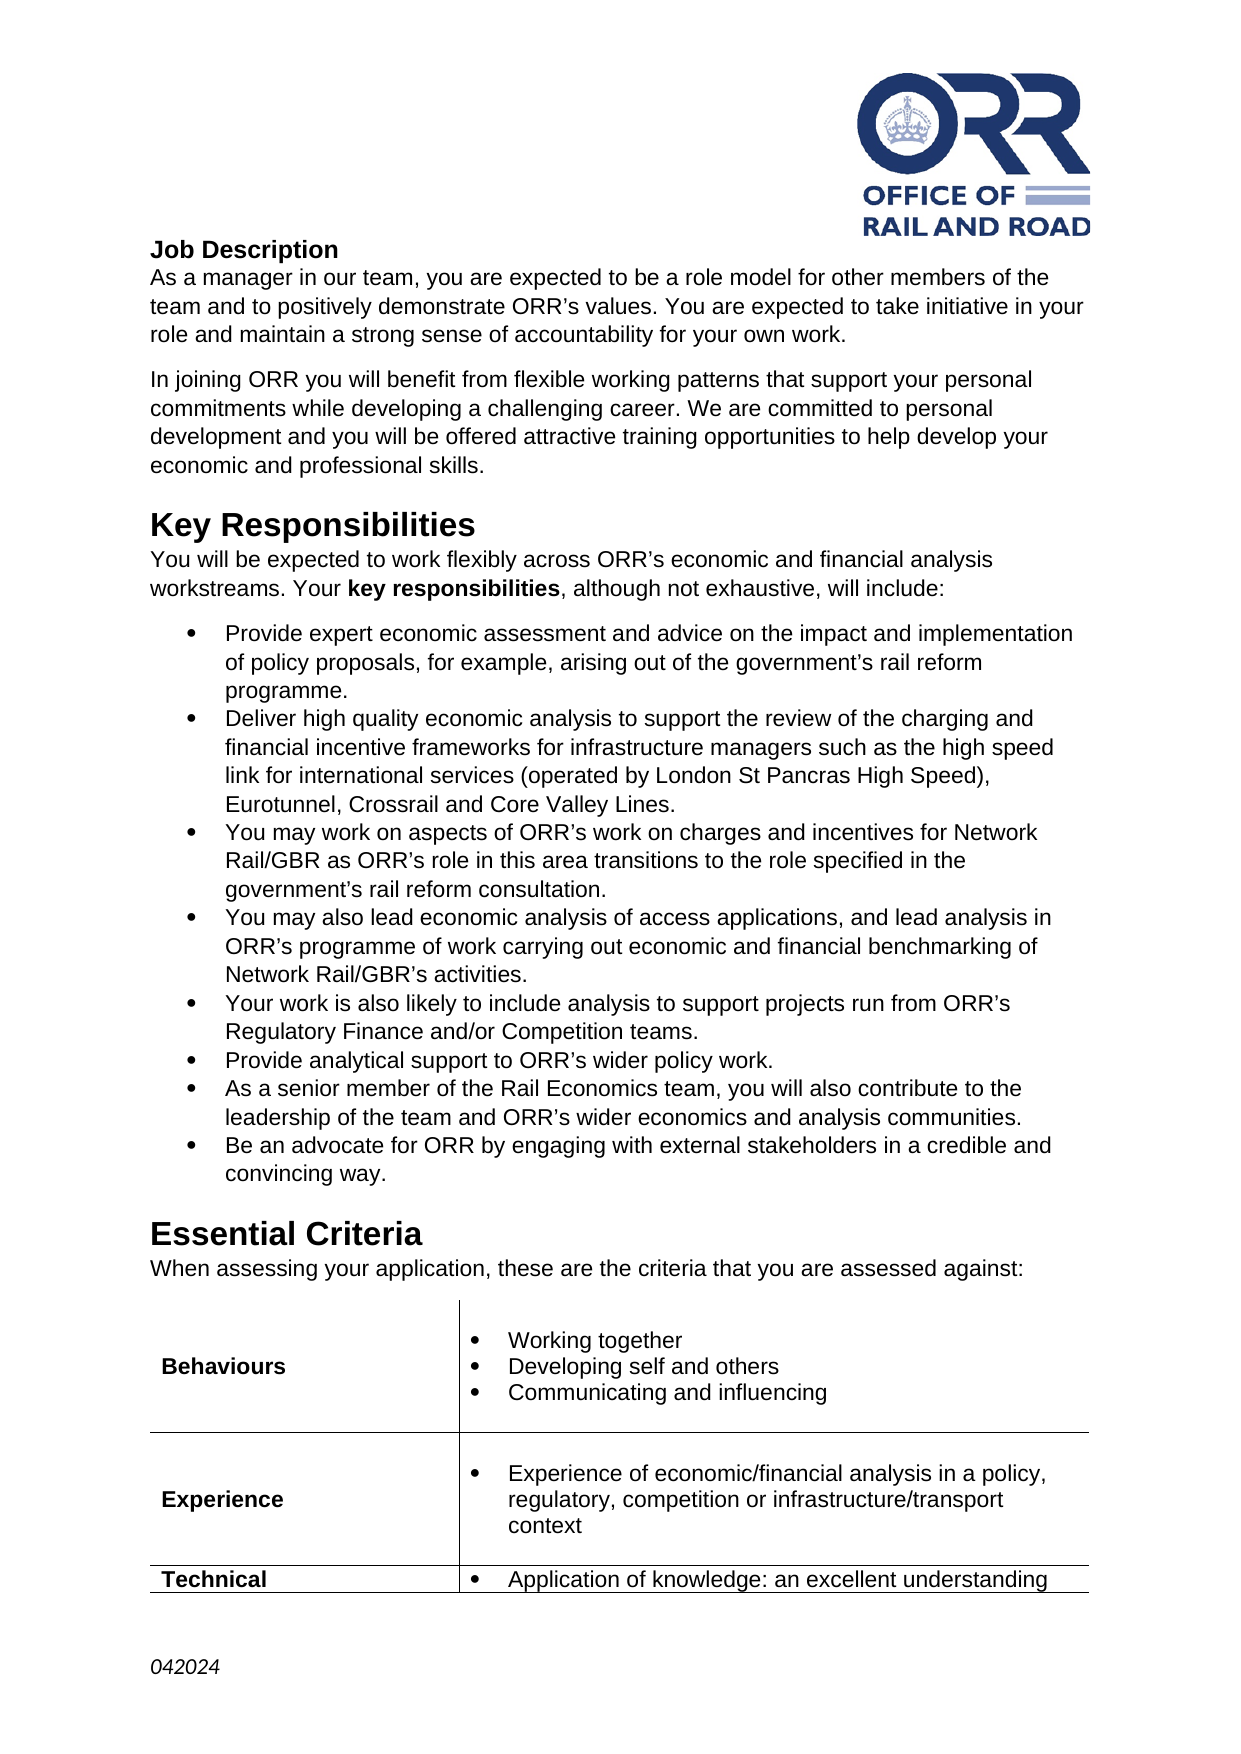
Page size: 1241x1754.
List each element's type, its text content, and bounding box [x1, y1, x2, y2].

table_cell Experience of economic/financial analysis in a policy, regulatory, competition or infrastructure/transport context [460, 1433, 1089, 1565]
list Provide analytical support to ORR’s wider policy work. [187, 1047, 1090, 1073]
subtitle Essential Criteria [150, 1214, 1090, 1252]
text You will be expected to work flexibly across ORR’s economic and financial analysis workstreams. Your key responsibilities, although not exhaustive, will include: [150, 546, 1090, 601]
list You may also lead economic analysis of access applications, and lead analysis in ORR’s programme of work carrying out economic and financial benchmarking of Network Rail/GBR’s activities. [187, 904, 1090, 988]
subtitle Key Responsibilities [150, 505, 1090, 543]
table_cell Technical [150, 1566, 459, 1592]
list Deliver high quality economic analysis to support the review of the charging and financial incentive frameworks for infrastructure managers such as the high speed link for international services (operated by London St Pancras High Speed), Eurotunnel, Crossrail and Core Valley Lines. [187, 705, 1090, 817]
list As a senior member of the Rail Economics team, you will also contribute to the leadership of the team and ORR’s wider economics and analysis communities. [187, 1075, 1090, 1130]
picture [857, 73, 1091, 236]
list Be an advocate for ORR by engaging with external stakeholders in a credible and convincing way. [187, 1132, 1090, 1187]
list Your work is also likely to include analysis to support projects run from ORR’s Regulatory Finance and/or Competition teams. [187, 990, 1090, 1044]
table_header Behaviours [150, 1300, 459, 1432]
list Provide expert economic assessment and advice on the impact and implementation of policy proposals, for example, arising out of the government’s rail reform programme. [187, 620, 1090, 703]
text When assessing your application, these are the criteria that you are assessed against: [150, 1255, 1090, 1282]
table_cell Experience [150, 1433, 459, 1565]
table_header Working together Developing self and others Communicating and influencing [460, 1300, 1089, 1432]
list You may work on aspects of ORR’s work on charges and incentives for Network Rail/GBR as ORR’s role in this area transitions to the role specified in the government’s rail reform consultation. [187, 819, 1090, 902]
